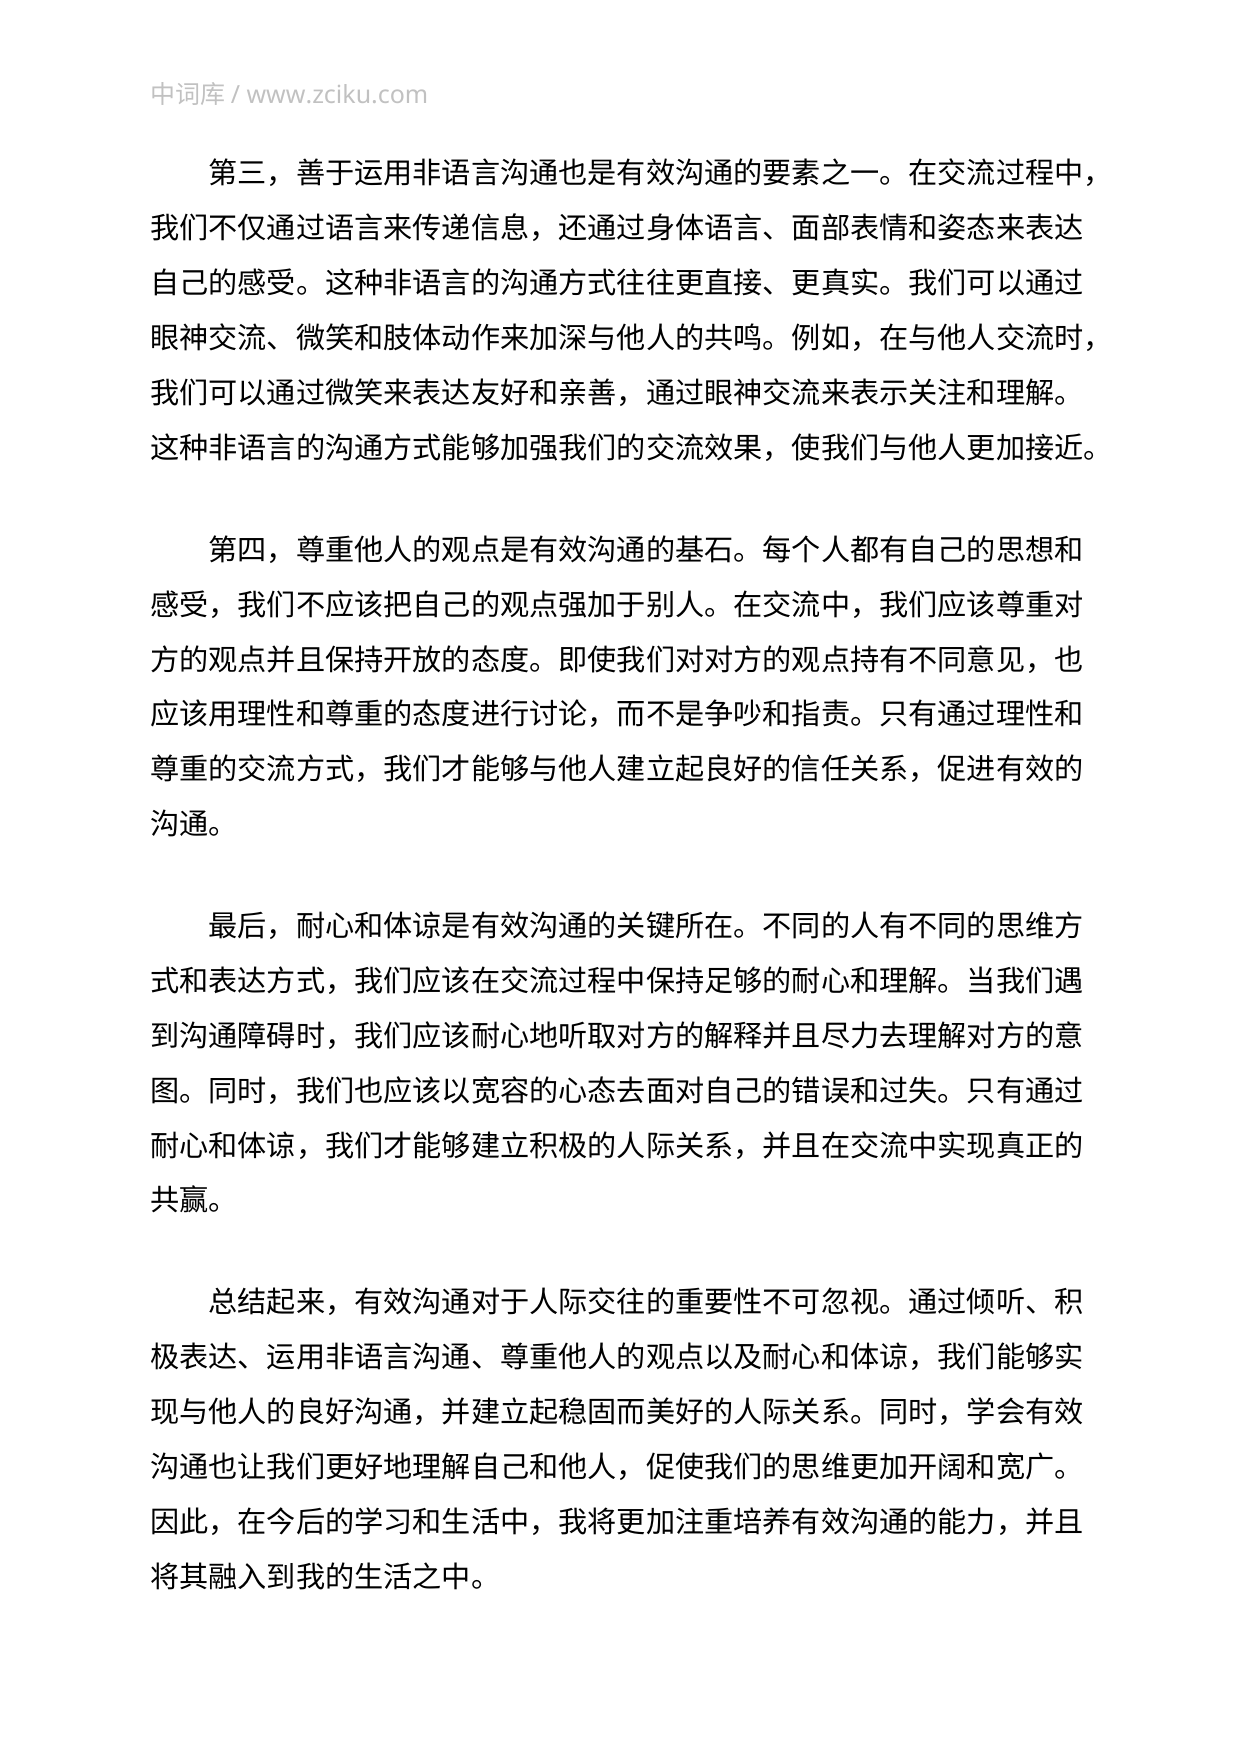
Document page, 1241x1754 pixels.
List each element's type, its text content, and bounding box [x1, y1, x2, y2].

text 总结起来，有效沟通对于人际交往的重要性不可忽视。通过倾听、积极表达、运用非语言沟通、尊重他人的观点以及耐心和体谅，我们能够实现与他人的良好沟通，并建立起稳固而美好的人际关系。同时，学会有效沟通也让我们更好地理解自己和他人，促使我们的思维更加开阔和宽广。因此，在今后的学习和生活中，我将更加注重培养有效沟通的能力，并且将其融入到我的生活之中。 [150, 1279, 1090, 1596]
text 第四，尊重他人的观点是有效沟通的基石。每个人都有自己的思想和感受，我们不应该把自己的观点强加于别人。在交流中，我们应该尊重对方的观点并且保持开放的态度。即使我们对对方的观点持有不同意见，也应该用理性和尊重的态度进行讨论，而不是争吵和指责。只有通过理性和尊重的交流方式，我们才能够与他人建立起良好的信任关系，促进有效的沟通。 [150, 526, 1090, 843]
text 第三，善于运用非语言沟通也是有效沟通的要素之一。在交流过程中，我们不仅通过语言来传递信息，还通过身体语言、面部表情和姿态来表达自己的感受。这种非语言的沟通方式往往更直接、更真实。我们可以通过眼神交流、微笑和肢体动作来加深与他人的共鸣。例如，在与他人交流时，我们可以通过微笑来表达友好和亲善，通过眼神交流来表示关注和理解。这种非语言的沟通方式能够加强我们的交流效果，使我们与他人更加接近。 [150, 150, 1090, 467]
text 最后，耐心和体谅是有效沟通的关键所在。不同的人有不同的思维方式和表达方式，我们应该在交流过程中保持足够的耐心和理解。当我们遇到沟通障碍时，我们应该耐心地听取对方的解释并且尽力去理解对方的意图。同时，我们也应该以宽容的心态去面对自己的错误和过失。只有通过耐心和体谅，我们才能够建立积极的人际关系，并且在交流中实现真正的共赢。 [150, 902, 1090, 1219]
